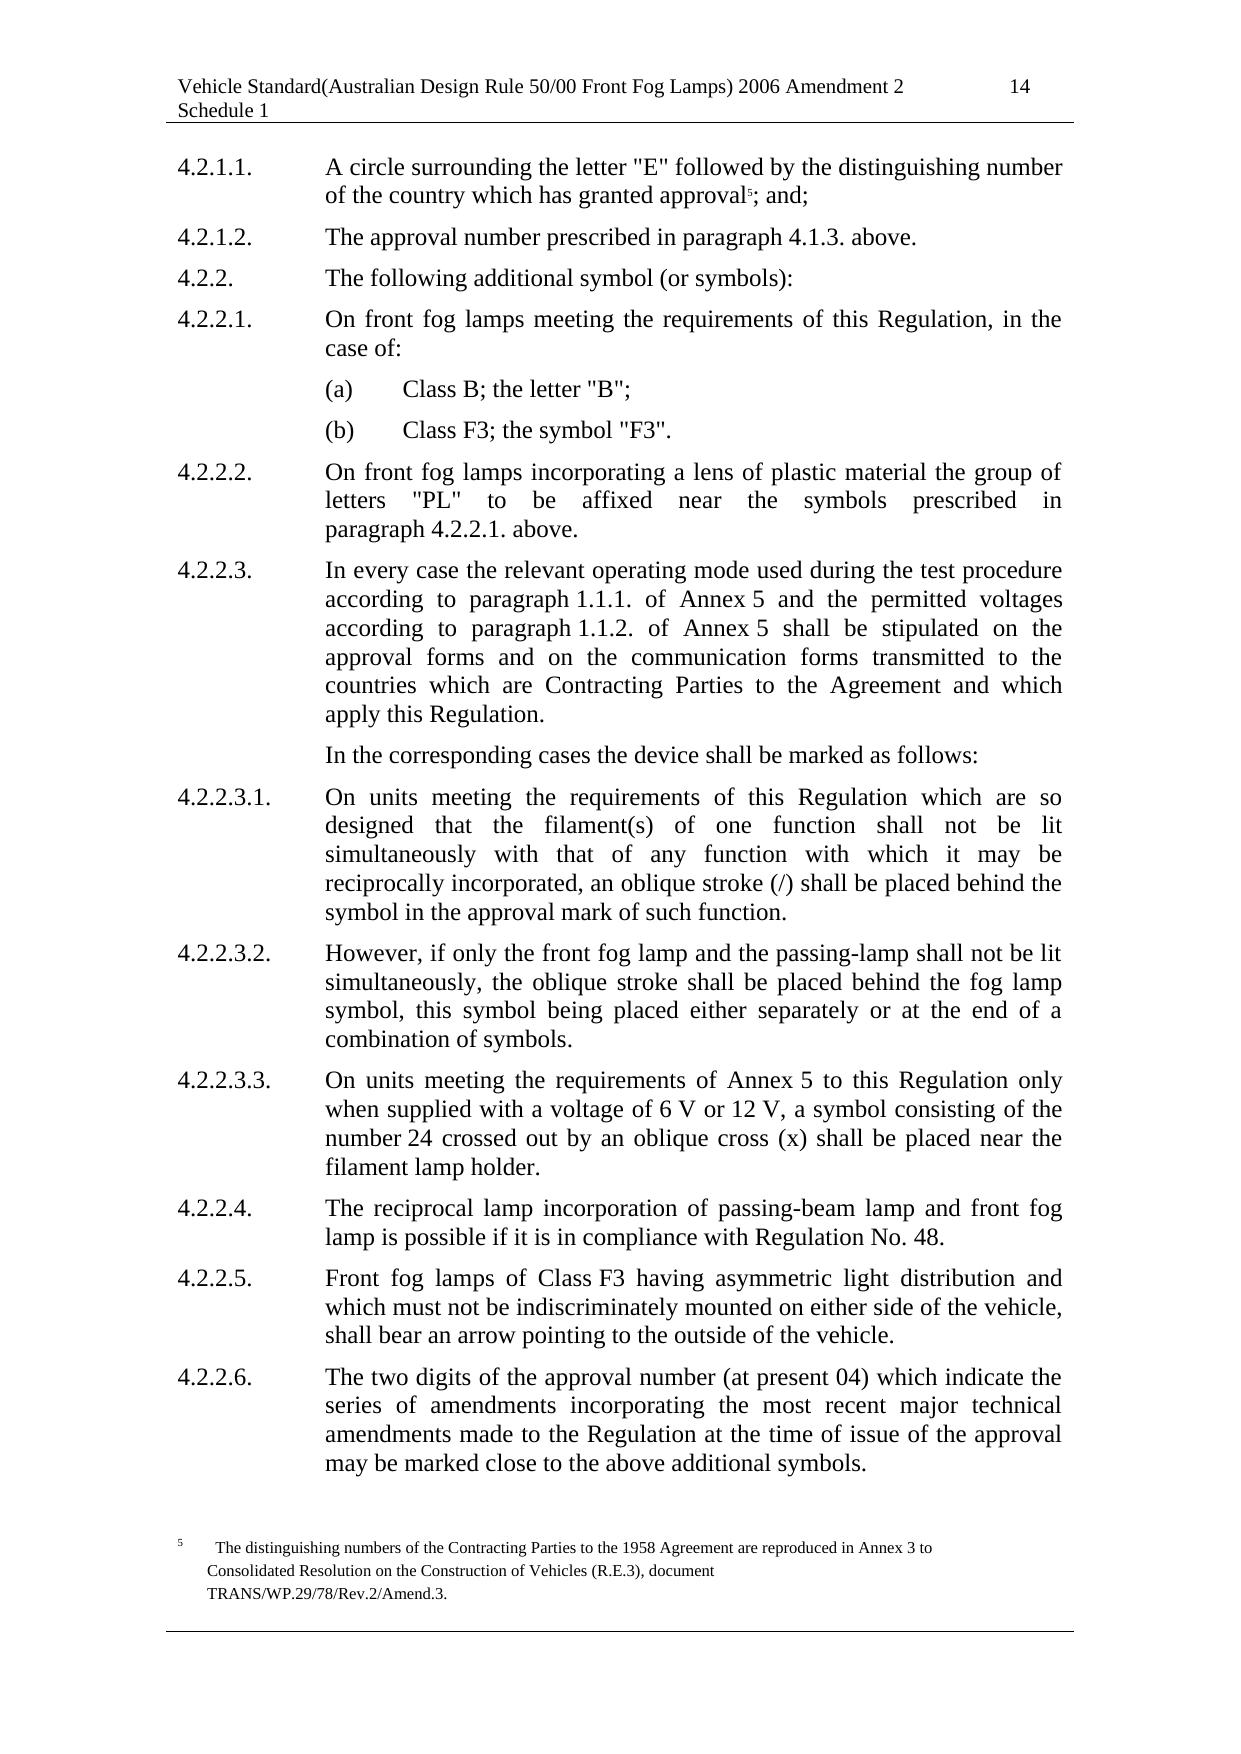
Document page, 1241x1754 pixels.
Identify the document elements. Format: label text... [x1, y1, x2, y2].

text 4.2.2.2. On front fog lamps incorporating a lens of plastic material the group of letters "PL" to be affixed near the symbols prescribed in paragraph 4.2.2.1. above. [177, 457, 1063, 543]
text 4.2.2.3.1. On units meeting the requirements of this Regulation which are so designed that the filament(s) of one function shall not be lit simultaneously with that of any function with which it may be reciprocally incorporated, an oblique stroke (/) shall be placed behind the symbol in the approval mark of such function. [177, 782, 1063, 926]
text 4.2.2.3.3. On units meeting the requirements of Annex 5 to this Regulation only when supplied with a voltage of 6 V or 12 V, a symbol consisting of the number 24 crossed out by an oblique cross (x) shall be placed near the filament lamp holder. [177, 1066, 1063, 1181]
text In the corresponding cases the device shall be marked as follows: [177, 741, 1063, 769]
text 4.2.1.1. A circle surrounding the letter "E" followed by the distinguishing number of the country which has granted approval; and; [177, 152, 1063, 209]
text 4.2.2.6. The two digits of the approval number (at present 04) which indicate the series of amendments incorporating the most recent major technical amendments made to the Regulation at the time of issue of the approval may be marked close to the above additional symbols. [177, 1362, 1063, 1477]
text 4.2.2.4. The reciprocal lamp incorporation of passing-beam lamp and front fog lamp is possible if it is in compliance with Regulation No. 48. [177, 1193, 1063, 1251]
text 4.2.1.2. The approval number prescribed in paragraph 4.1.3. above. [177, 222, 1063, 251]
text 4.2.2.3.2. However, if only the front fog lamp and the passing-lamp shall not be lit simultaneously, the oblique stroke shall be placed behind the fog lamp symbol, this symbol being placed either separately or at the end of a combination of symbols. [177, 938, 1063, 1053]
text 4.2.2. The following additional symbol (or symbols): [177, 263, 1063, 292]
text 4.2.2.1. On front fog lamps meeting the requirements of this Regulation, in the case of: [177, 304, 1063, 362]
text 4.2.2.3. In every case the relevant operating mode used during the test procedure according to paragraph 1.1.1. of Annex 5 and the permitted voltages according to paragraph 1.1.2. of Annex 5 shall be stipulated on the approval forms and on the communication forms transmitted to the countries which are Contracting Parties to the Agreement and which apply this Regulation. [177, 556, 1063, 728]
text 4.2.2.5. Front fog lamps of Class F3 having asymmetric light distribution and which must not be indiscriminately mounted on either side of the vehicle, shall bear an arrow pointing to the outside of the vehicle. [177, 1263, 1063, 1349]
text (a) Class B; the letter "B"; [177, 374, 1063, 403]
text (b) Class F3; the symbol "F3". [177, 416, 1063, 444]
